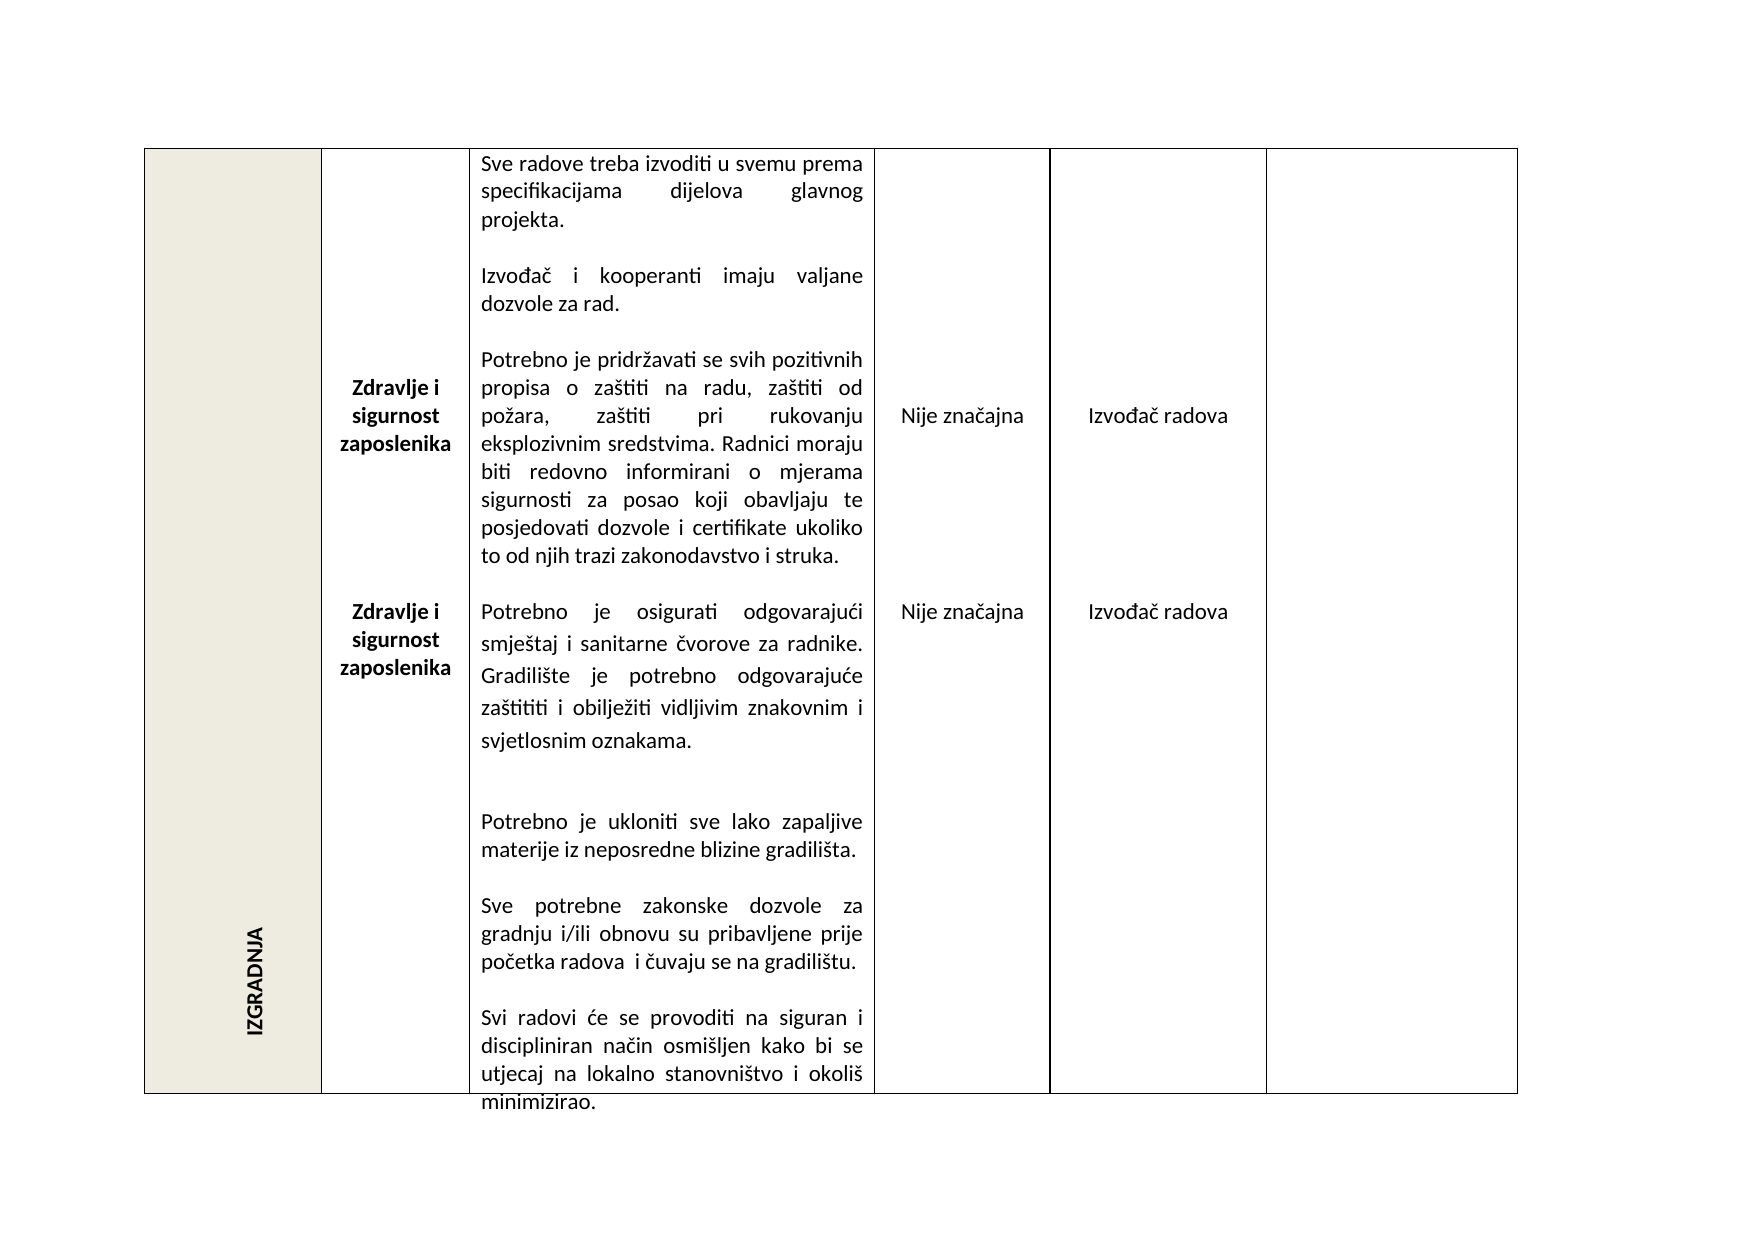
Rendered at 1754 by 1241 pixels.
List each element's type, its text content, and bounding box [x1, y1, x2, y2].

table_cell IZGRADNJA IZGRADNJA IZGRADNJA [145, 149, 321, 1093]
table_cell Sve radove treba izvoditi u svemu prema specifikacijama dijelova glavnog projekta. Izvođač i kooperanti imaju valjane dozvole za rad. Potrebno je pridržavati se svih pozitivnih propisa o zaštiti na radu, zaštiti od požara, zaštiti pri rukovanju eksplozivnim sredstvima. Radnici moraju biti redovno informirani o mjerama sigurnosti za posao koji obavljaju te posjedovati dozvole i certifikate ukoliko to od njih trazi zakonodavstvo i struka. Potrebno je osigurati odgovarajući smještaj i sanitarne čvorove za radnike. Gradilište je potrebno odgovarajuće zaštititi i obilježiti vidljivim znakovnim i svjetlosnim oznakama. Potrebno je ukloniti sve lako zapaljive materije iz neposredne blizine gradilišta. Sve potrebne zakonske dozvole za gradnju i/ili obnovu su pribavljene prije početka radova i čuvaju se na gradilištu. Svi radovi će se provoditi na siguran i discipliniran način osmišljen kako bi se utjecaj na lokalno stanovništvo i okoliš minimizirao. Osobna zaštitna oprema bit će u skladu s međunarodnom dobrom praksom (obavezno nošenje zaštitnih kaciga u svakom trenutku, maski i sigurnosnih naočala po potrebi i propisano, pojasevi i sigurnosne cipele). Odgovarajuće oznake sa gradilišta će informirati radnike o ključnim pravilima i propisima koje treba slijediti. Sigurna organizacija za zaobilazne rute prometa omogućena. Dijelovi gradilišta koji nisu ograđeni trebali bi biti označeni odgovarajućim znakovima i/ili odgovarajućom psihološkom ogradom (trake upozorenja). Zaštiti zemljane radove (ograditi dublje otvore, kanale i sl.). Kod iskapanja paziti na ostalu infrastrukturu te prilagoditi alat s obzirom na njenu blizinu. [470, 149, 874, 1093]
table_cell [1267, 149, 1517, 1093]
table_cell Nije značajna Nije značajna [875, 149, 1049, 1093]
table_cell Izvođač radova Izvođač radova [1051, 149, 1266, 1093]
table_cell Zdravlje i sigurnost zaposlenika Zdravlje i sigurnost zaposlenika [322, 149, 469, 1093]
